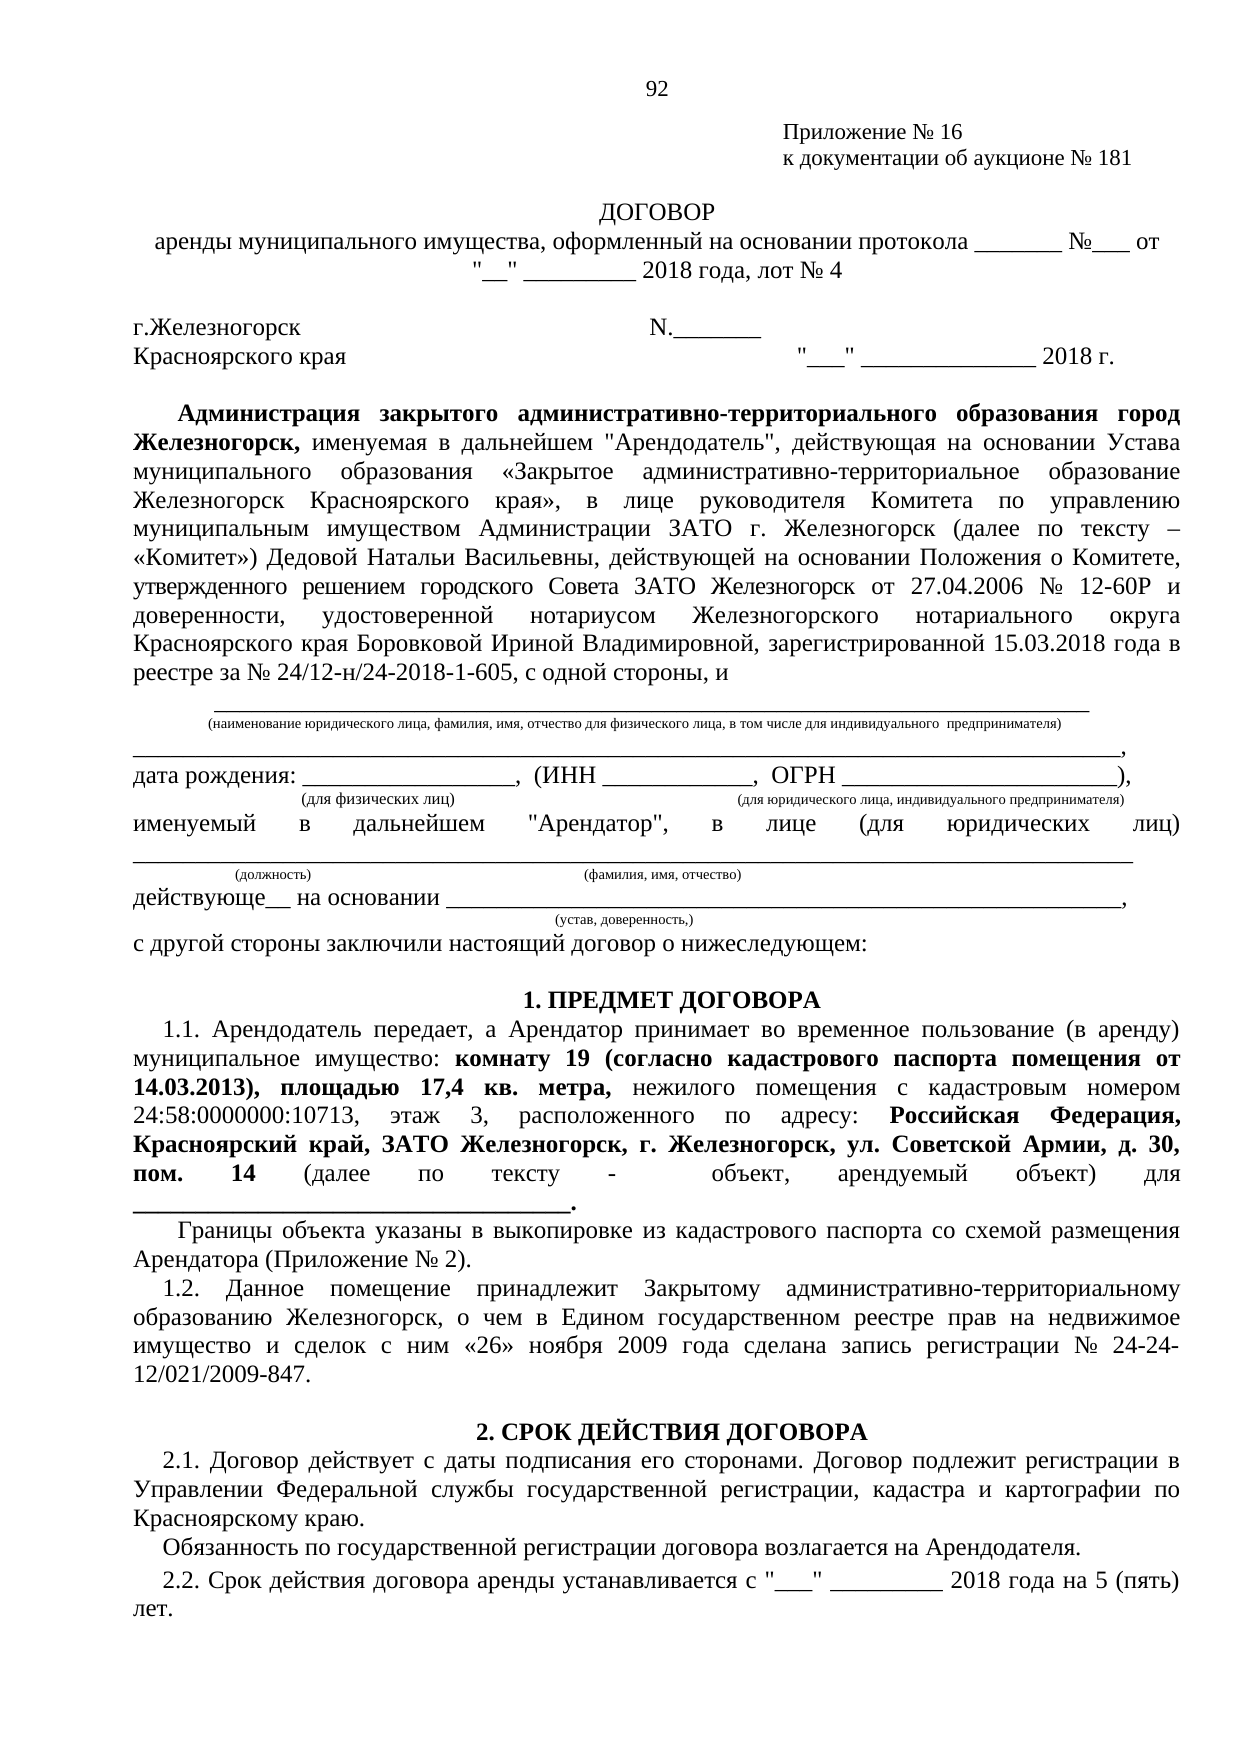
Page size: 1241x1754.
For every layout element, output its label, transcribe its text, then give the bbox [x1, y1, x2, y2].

text (для физических лиц) (для юридического лица, индивидуального предпринимателя) [133, 789, 1181, 808]
text _______________________________________________________________________________, [133, 731, 1181, 760]
text 1.2. Данное помещение принадлежит Закрытому административно-территориальному образованию Железногорск, о чем в Едином государственном реестре прав на недвижимое имущество и сделок с ним «26» ноября 2009 года сделана запись регистрации № 24-24-12/021/2009-847. [133, 1273, 1181, 1388]
text действующе__ на основании ______________________________________________________, [133, 882, 1181, 911]
text Обязанность по государственной регистрации договора возлагается на Арендодателя. [133, 1532, 1181, 1560]
text 2. СРОК ДЕЙСТВИЯ ДОГОВОРА [133, 1417, 1181, 1445]
text к документации об аукционе № 181 [783, 144, 1181, 171]
text с другой стороны заключили настоящий договор о нижеследующем: [133, 928, 1181, 957]
text г.Железногорск N._______ [133, 312, 1181, 341]
text (устав, доверенность,) [133, 911, 1181, 928]
text аренды муниципального имущества, оформленный на основании протокола _______ №___ от "__" _________ 2018 года, лот № 4 [133, 226, 1181, 283]
text 1.1. Арендодатель передает, а Арендатор принимает во временное пользование (в аренду) муниципальное имущество: комнату 19 (согласно кадастрового паспорта помещения от 14.03.2013), площадью 17,4 кв. метра, нежилого помещения с кадастровым номером 24:58:0000000:10713, этаж 3, расположенного по адресу: Российская Федерация, Красноярский край, ЗАТО Железногорск, г. Железногорск, ул. Советской Армии, д. 30, пом. 14 (далее по тексту - объект, арендуемый объект) для ___________________________________. [133, 1014, 1181, 1215]
text 2.1. Договор действует с даты подписания его сторонами. Договор подлежит регистрации в Управлении Федеральной службы государственной регистрации, кадастра и картографии по Красноярскому краю. [133, 1445, 1181, 1532]
text Администрация закрытого административно-территориального образования город Железногорск, именуемая в дальнейшем "Арендодатель", действующая на основании Устава муниципального образования «Закрытое административно-территориальное образование Железногорск Красноярского края», в лице руководителя Комитета по управлению муниципальным имуществом Администрации ЗАТО г. Железногорск (далее по тексту – «Комитет») Дедовой Натальи Васильевны, действующей на основании Положения о Комитете, утвержденного решением городского Совета ЗАТО Железногорск от 27.04.2006 № 12-60Р и доверенности, удостоверенной нотариусом Железногорского нотариального округа Красноярского края Боровковой Ириной Владимировной, зарегистрированной 15.03.2018 года в реестре за № 24/12-н/24-2018-1-605, с одной стороны, и [133, 398, 1181, 686]
text (должность) (фамилия, имя, отчество) [133, 866, 1181, 882]
text Красноярского края "___" ______________ 2018 г. [133, 341, 1181, 370]
text ______________________________________________________________________ [133, 686, 1181, 715]
text Границы объекта указаны в выкопировке из кадастрового паспорта со схемой размещения Арендатора (Приложение № 2). [133, 1215, 1181, 1273]
text 1. ПРЕДМЕТ ДОГОВОРА [133, 985, 1181, 1014]
text Приложение № 16 [783, 118, 1181, 144]
title ДОГОВОР [133, 197, 1181, 226]
text 2.2. Срок действия договора аренды устанавливается с "___" _________ 2018 года на 5 (пять) лет. [133, 1565, 1181, 1622]
text (наименование юридического лица, фамилия, имя, отчество для физического лица, в том числе для индивидуального предпринимателя) [133, 715, 1181, 731]
text именуемый в дальнейшем "Арендатор", в лице (для юридических лиц) ________________________________________________________________________________ [133, 808, 1181, 866]
text дата рождения: _________________, (ИНН ____________, ОГРН ______________________), [133, 760, 1181, 789]
